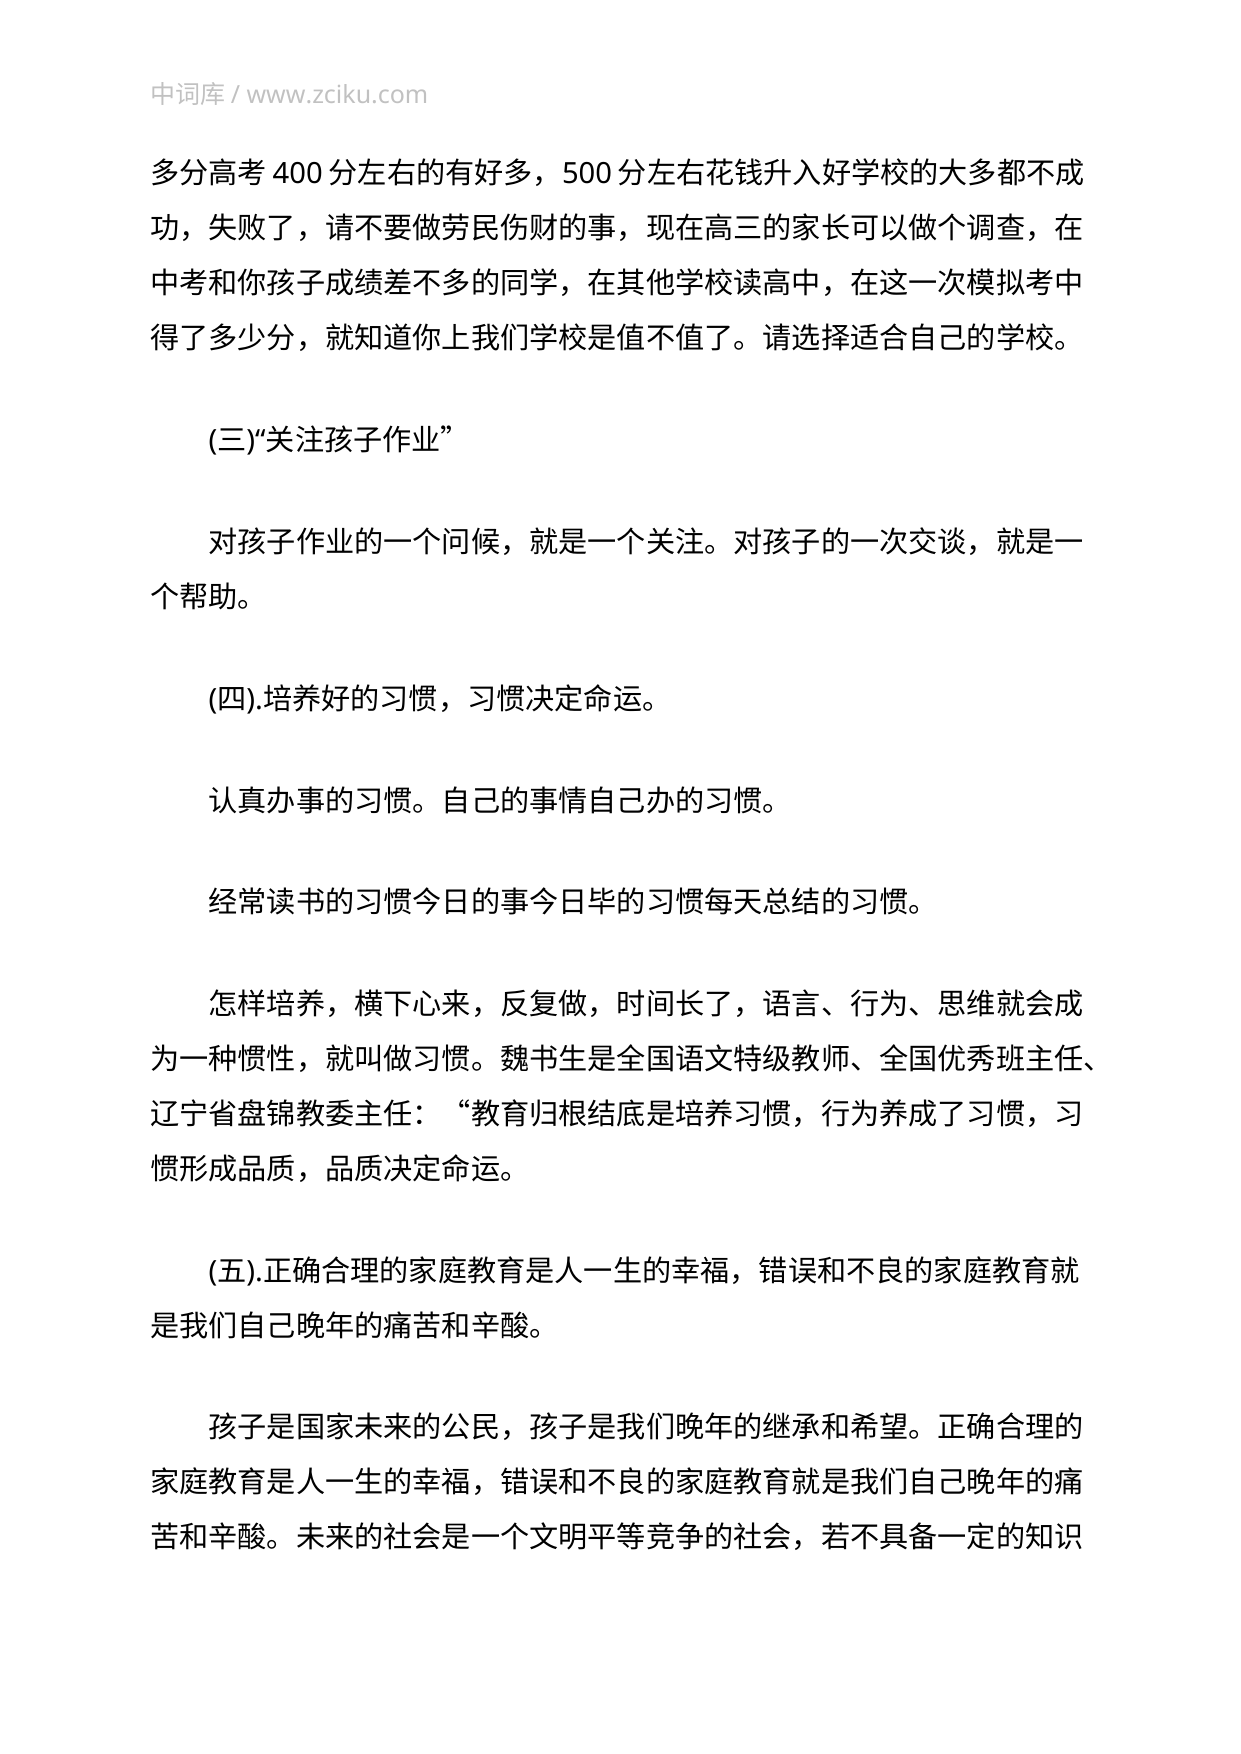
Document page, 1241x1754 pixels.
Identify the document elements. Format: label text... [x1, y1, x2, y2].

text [150, 1404, 1090, 1556]
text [150, 150, 1090, 357]
text 经常读书的习惯今日的事今日毕的习惯每天总结的习惯。 [150, 879, 1090, 921]
text (三)“关注孩子作业” [150, 417, 1090, 459]
text (四).培养好的习惯，习惯决定命运。 [150, 675, 1090, 718]
text 怎样培养，横下心来，反复做，时间长了，语言、行为、思维就会成为一种惯性，就叫做习惯。魏书生是全国语文特级教师、全国优秀班主任、辽宁省盘锦教委主任：“教育归根结底是培养习惯，行为养成了习惯，习惯形成品质，品质决定命运。 [150, 981, 1090, 1188]
text (五).正确合理的家庭教育是人一生的幸福，错误和不良的家庭教育就是我们自己晚年的痛苦和辛酸。 [150, 1247, 1090, 1344]
text 对孩子作业的一个问候，就是一个关注。对孩子的一次交谈，就是一个帮助。 [150, 518, 1090, 616]
text 认真办事的习惯。自己的事情自己办的习惯。 [150, 777, 1090, 819]
